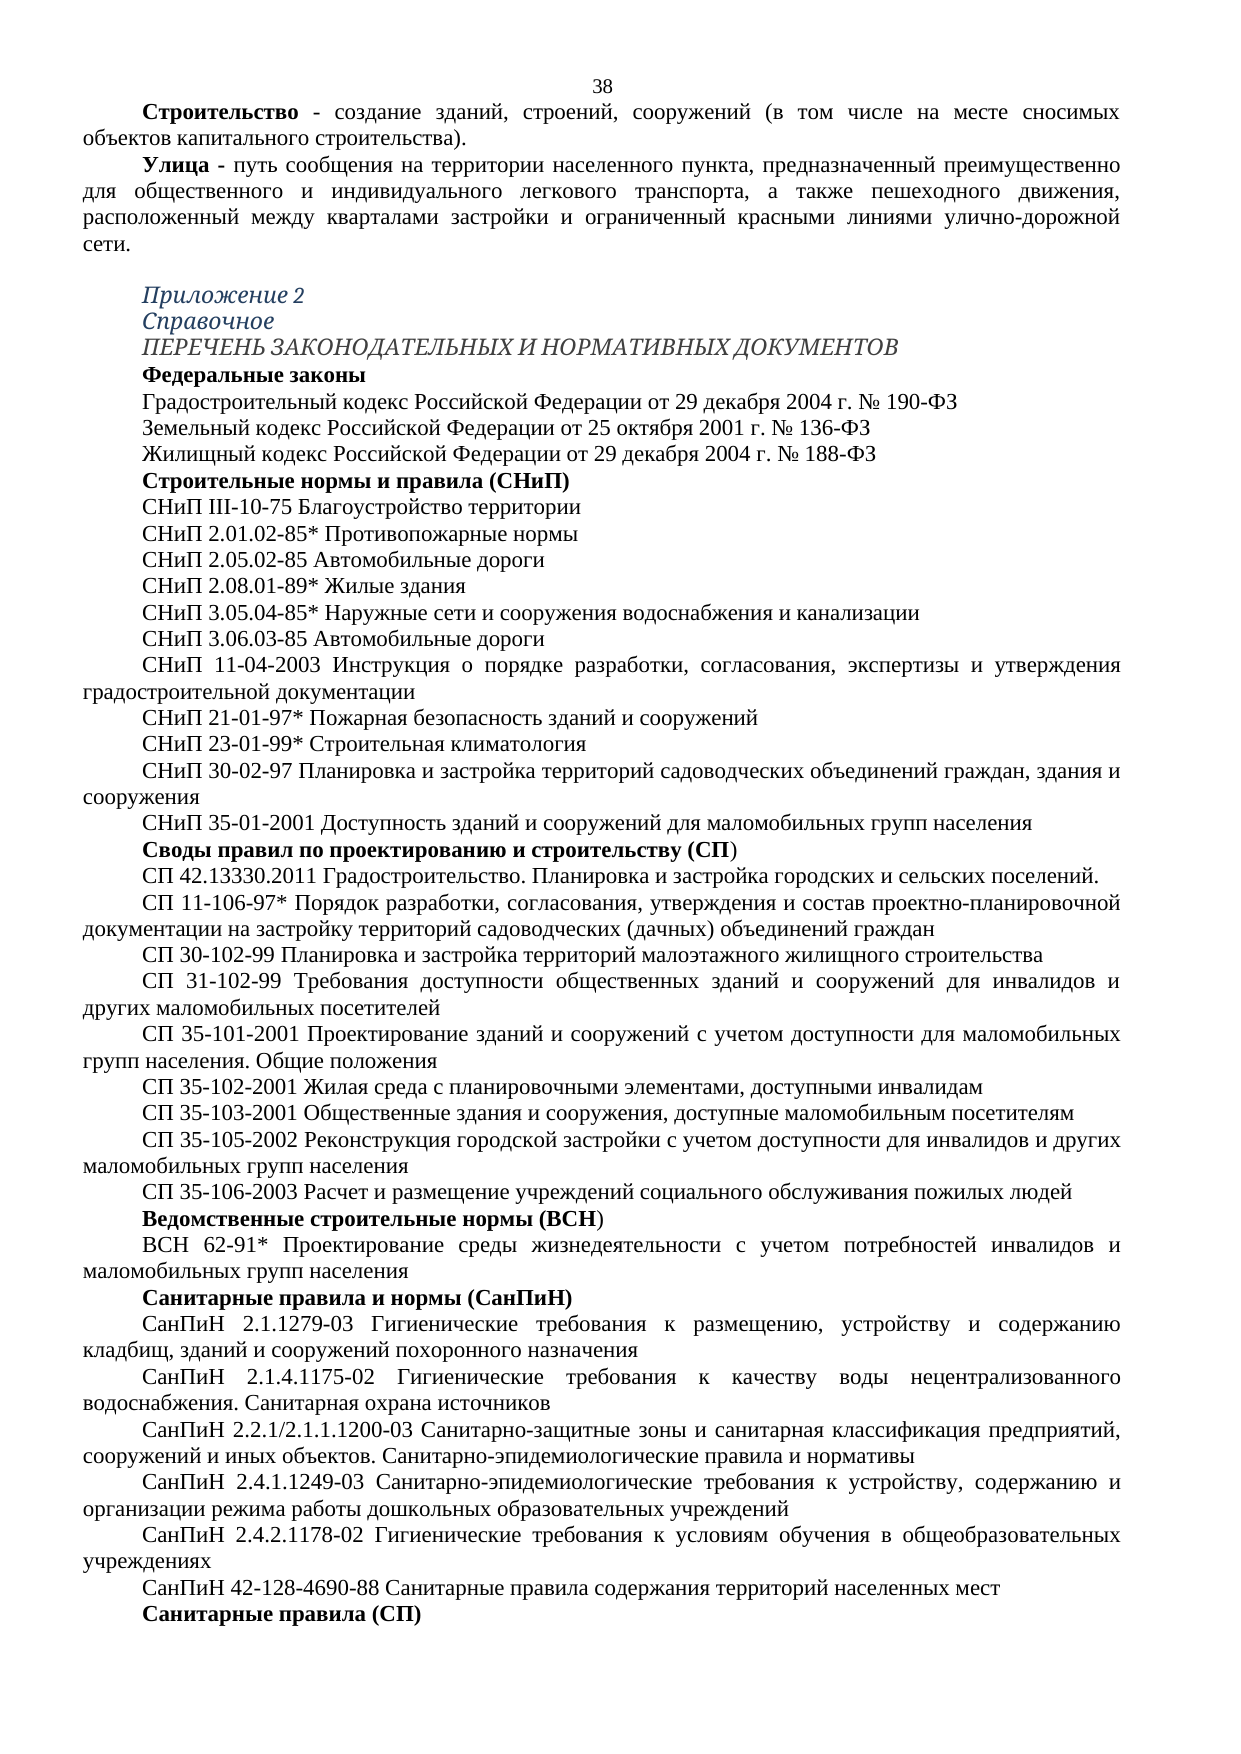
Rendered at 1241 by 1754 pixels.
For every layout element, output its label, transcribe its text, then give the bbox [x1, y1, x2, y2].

text СанПиН 2.2.1/2.1.1.1200-03 Санитарно-защитные зоны и санитарная классификация предприятий, сооружений и иных объектов. Санитарно-эпидемиологические правила и нормативы [83, 1416, 1122, 1468]
subtitle Санитарные правила и нормы (СанПиН) [83, 1284, 1122, 1310]
text Жилищный кодекс Российской Федерации от 29 декабря . № 188-ФЗ [83, 441, 1122, 467]
text Строительство - создание зданий, строений, сооружений (в том числе на месте сносимых объектов капитального строительства). [83, 98, 1122, 151]
subtitle ПЕРЕЧЕНЬ ЗАКОНОДАТЕЛЬНЫХ И НОРМАТИВНЫХ ДОКУМЕНТОВ [83, 335, 1122, 361]
text СП 31-102-99 Требования доступности общественных зданий и сооружений для инвалидов и других маломобильных посетителей [83, 968, 1122, 1020]
subtitle Справочное [83, 309, 1122, 335]
text СП 35-106-2003 Расчет и размещение учреждений социального обслуживания пожилых людей [83, 1178, 1122, 1205]
text Земельный кодекс Российской Федерации от 25 октября . № 136-ФЗ [83, 414, 1122, 441]
subtitle Федеральные законы [83, 361, 1122, 388]
text СП 30-102-99 Планировка и застройка территорий малоэтажного жилищного строительства [83, 941, 1122, 968]
list СНиП III-10-75 Благоустройство территории [83, 493, 1122, 519]
text ВСН 62-91* Проектирование среды жизнедеятельности с учетом потребностей инвалидов и маломобильных групп населения [83, 1231, 1122, 1284]
subtitle Ведомственные строительные нормы (ВСН) [83, 1205, 1122, 1231]
text СП 35-101-2001 Проектирование зданий и сооружений с учетом доступности для маломобильных групп населения. Общие положения [83, 1020, 1122, 1073]
text СНиП 30-02-97 Планировка и застройка территорий садоводческих объединений граждан, здания и сооружения [83, 757, 1122, 809]
text СанПиН 42-128-4690-88 Санитарные правила содержания территорий населенных мест [83, 1574, 1122, 1600]
subtitle Санитарные правила (СП) [83, 1600, 1122, 1626]
text СНиП 23-01-99* Строительная климатология [83, 730, 1122, 757]
subtitle Своды правил по проектированию и строительству (СП) [83, 836, 1122, 862]
subtitle СНиП 2.08.01-89* Жилые здания [83, 572, 1122, 599]
text СанПиН 2.4.2.1178-02 Гигиенические требования к условиям обучения в общеобразовательных учреждениях [83, 1521, 1122, 1574]
text СНиП 3.05.04-85* Наружные сети и сооружения водоснабжения и канализации [83, 599, 1122, 625]
text СП 42.13330.2011 Градостроительство. Планировка и застройка городских и сельских поселений. [83, 862, 1122, 888]
list СНиП 2.05.02-85 Автомобильные дороги [83, 546, 1122, 572]
text СанПиН 2.1.4.1175-02 Гигиенические требования к качеству воды нецентрализованного водоснабжения. Санитарная охрана источников [83, 1363, 1122, 1416]
subtitle Приложение 2 [83, 282, 1122, 309]
text СНиП 3.06.03-85 Автомобильные дороги [83, 625, 1122, 651]
text СНиП 11-04-2003 Инструкция о порядке разработки, согласования, экспертизы и утверждения градостроительной документации [83, 651, 1122, 704]
text СП 35-102-2001 Жилая среда с планировочными элементами, доступными инвалидам [83, 1073, 1122, 1099]
text Улица - путь сообщения на территории населенного пункта, предназначенный преимущественно для общественного и индивидуального легкового транспорта, а также пешеходного движения, расположенный между кварталами застройки и ограниченный красными линиями улично-дорожной сети. [83, 151, 1122, 256]
text СНиП 21-01-97* Пожарная безопасность зданий и сооружений [83, 704, 1122, 730]
list СНиП 2.01.02-85* Противопожарные нормы [83, 519, 1122, 546]
subtitle Строительные нормы и правила (СНиП) [83, 467, 1122, 493]
text СП 11-106-97* Порядок разработки, согласования, утверждения и состав проектно-планировочной документации на застройку территорий садоводческих (дачных) объединений граждан [83, 888, 1122, 941]
text Градостроительный кодекс Российской Федерации от 29 декабря . № 190-ФЗ [83, 388, 1122, 414]
text СНиП 35-01-2001 Доступность зданий и сооружений для маломобильных групп населения [83, 809, 1122, 836]
text СП 35-103-2001 Общественные здания и сооружения, доступные маломобильным посетителям [83, 1099, 1122, 1126]
text СанПиН 2.1.1279-03 Гигиенические требования к размещению, устройству и содержанию кладбищ, зданий и сооружений похоронного назначения [83, 1310, 1122, 1363]
text СанПиН 2.4.1.1249-03 Санитарно-эпидемиологические требования к устройству, содержанию и организации режима работы дошкольных образовательных учреждений [83, 1468, 1122, 1521]
text СП 35-105-2002 Реконструкция городской застройки с учетом доступности для инвалидов и других маломобильных групп населения [83, 1126, 1122, 1178]
